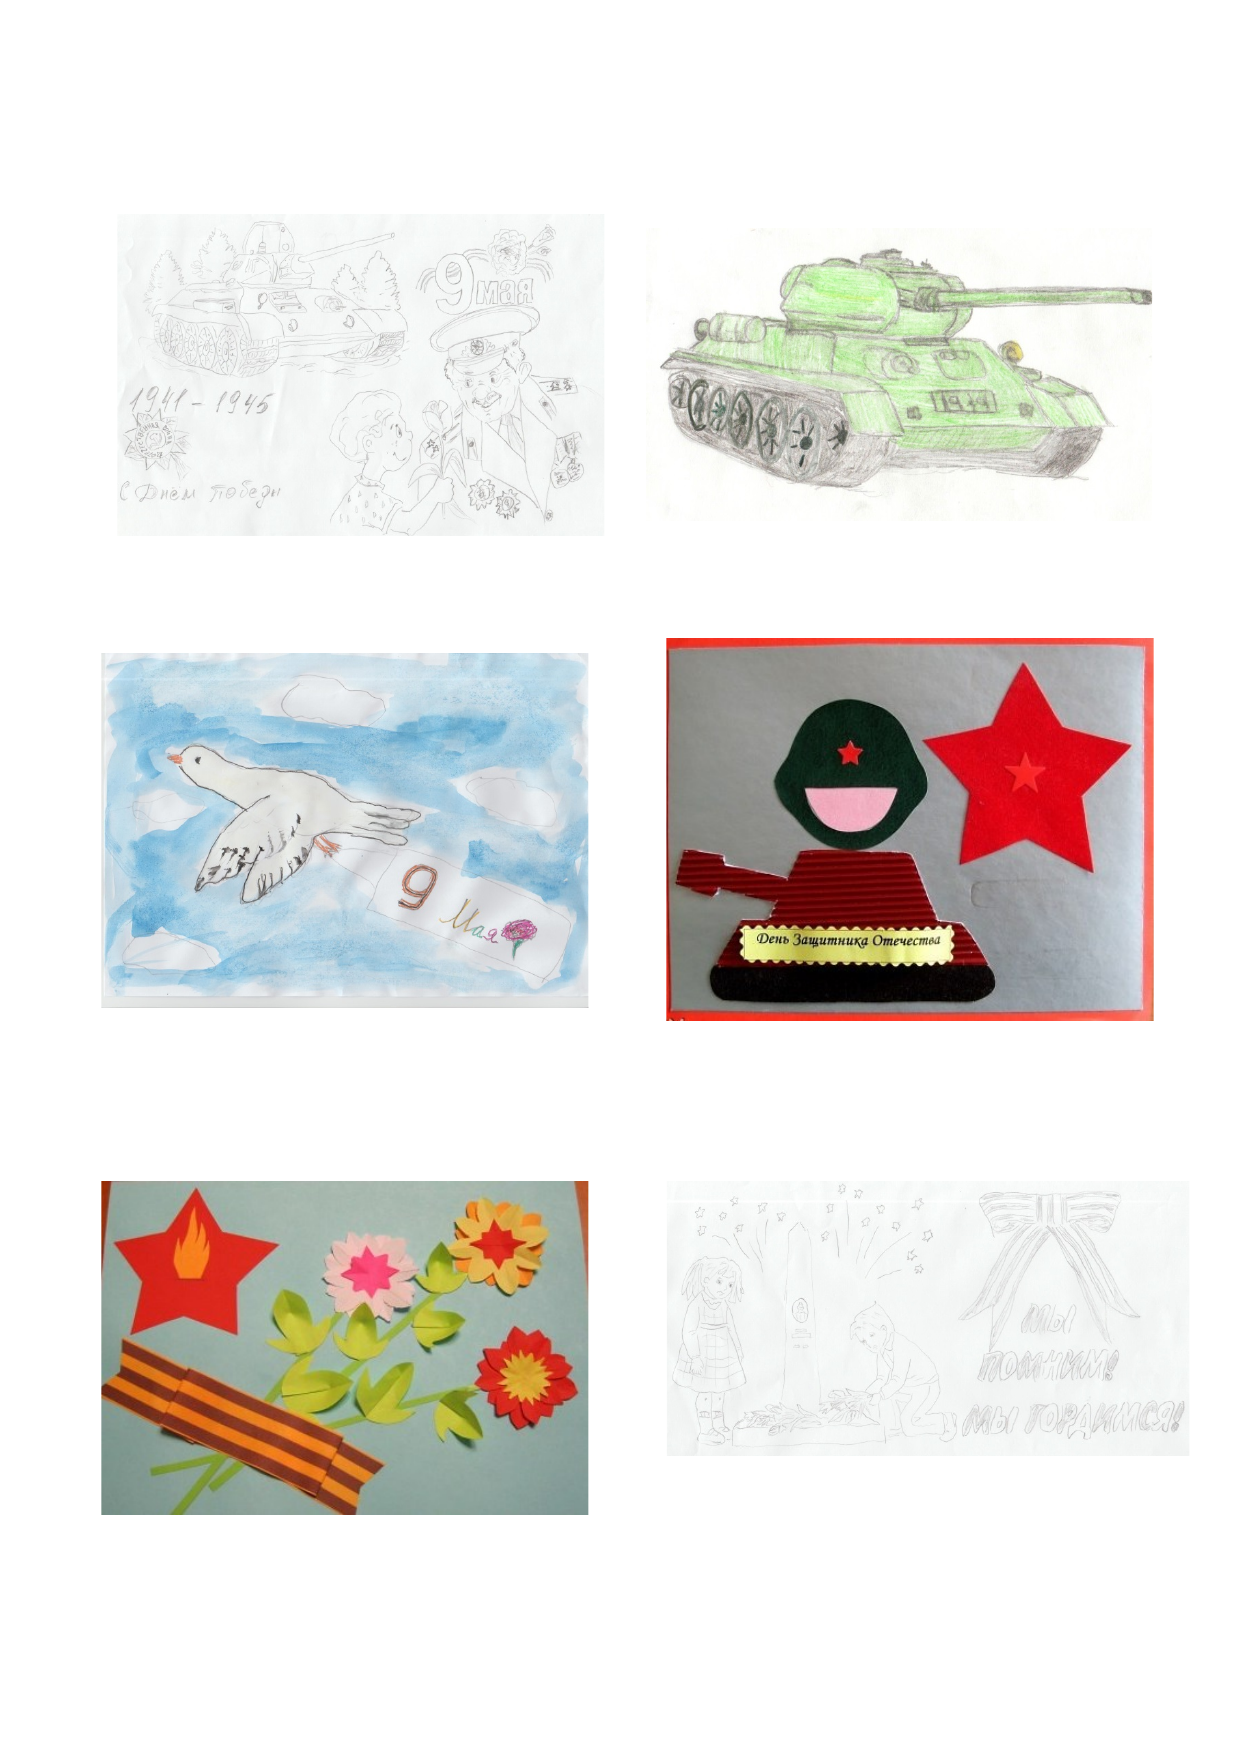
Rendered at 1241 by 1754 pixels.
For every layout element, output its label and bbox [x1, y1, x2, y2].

picture [101, 653, 589, 1008]
picture [117, 214, 605, 536]
picture [101, 1181, 589, 1515]
picture [666, 1181, 1190, 1456]
picture [666, 638, 1154, 1021]
picture [646, 228, 1153, 521]
